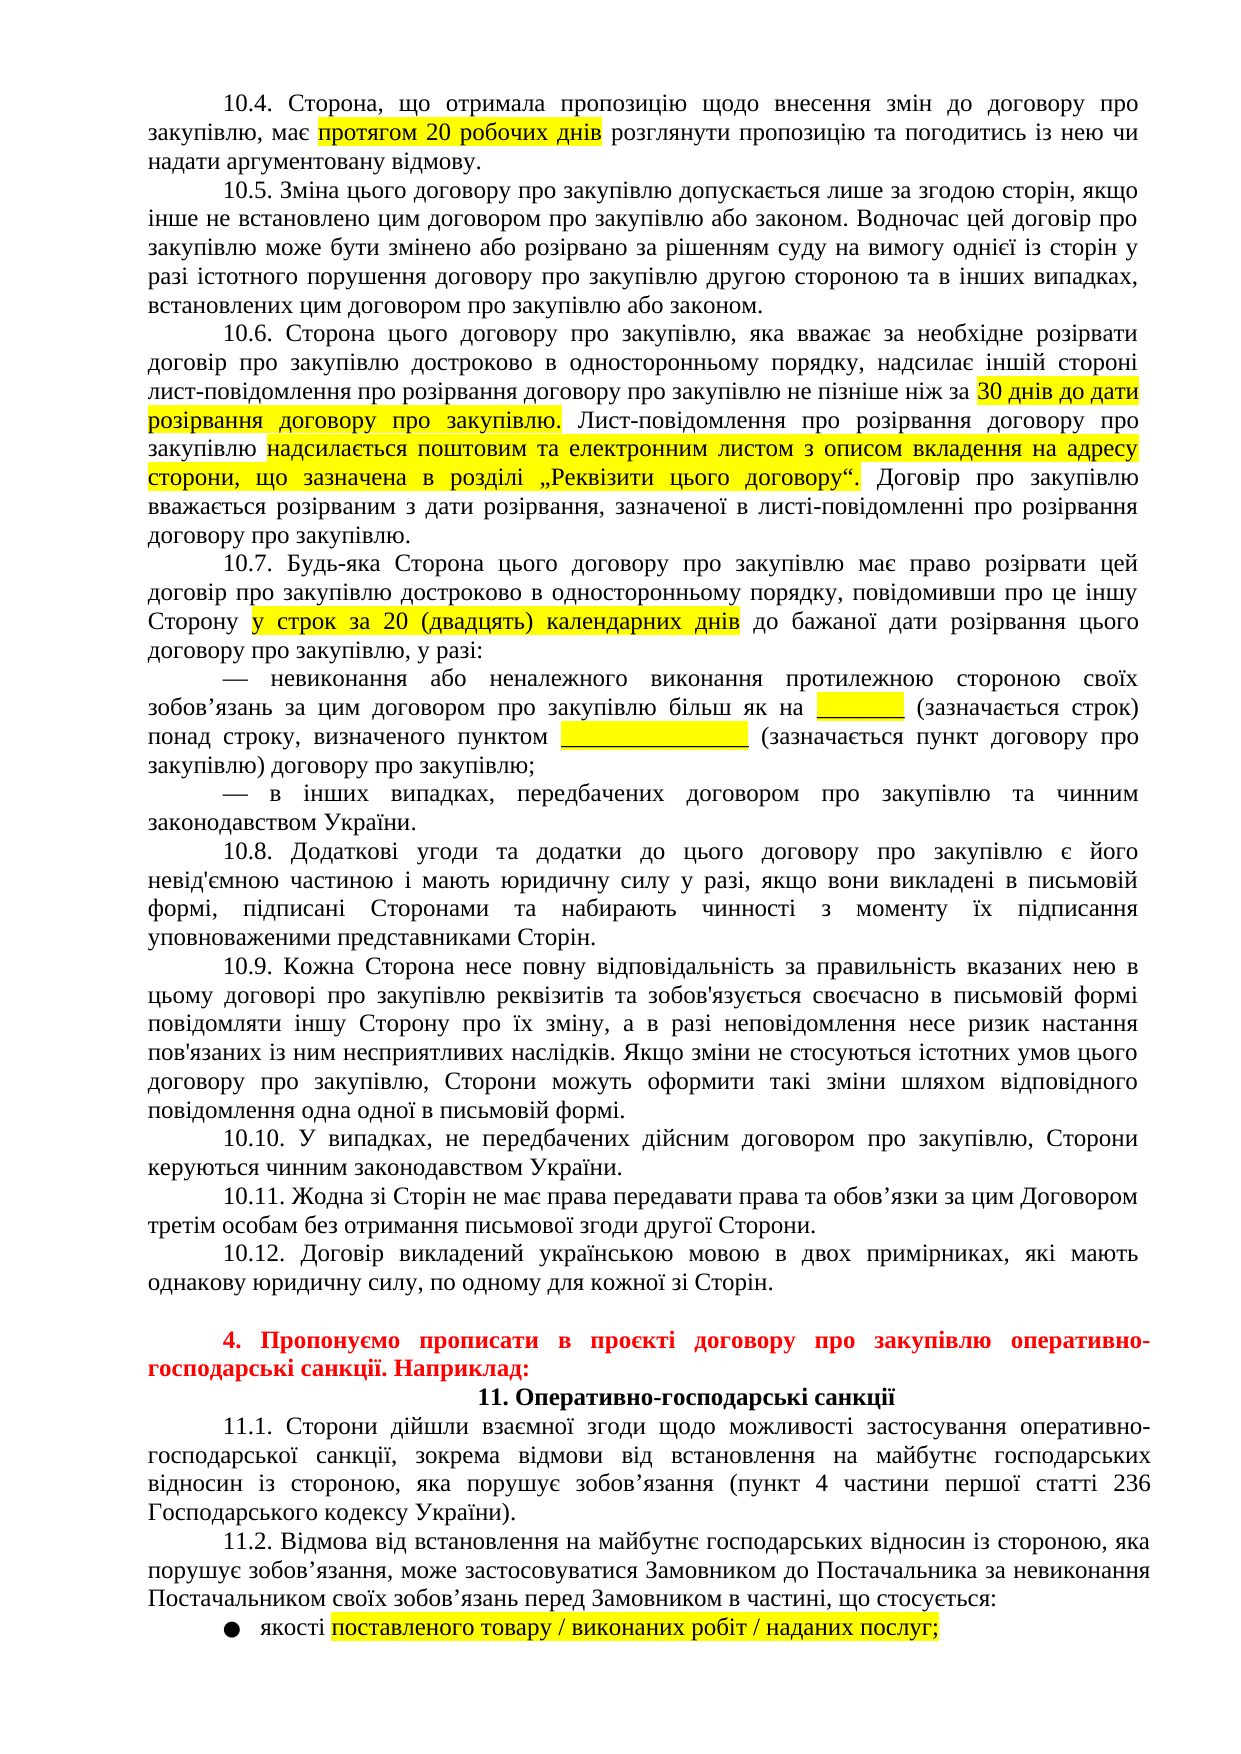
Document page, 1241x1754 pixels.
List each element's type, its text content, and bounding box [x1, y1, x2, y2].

text 10.8. Додаткові угоди та додатки до цього договору про закупівлю є його невід'ємною частиною і мають юридичну силу у разі, якщо вони викладені в письмовій формі, підписані Сторонами та набирають чинності з моменту їх підписання уповноваженими представниками Сторін. [148, 836, 1139, 951]
text 11. Оперативно-господарські санкції [148, 1382, 1152, 1411]
text 10.11. Жодна зі Сторін не має права передавати права та обов’язки за цим Договором третім особам без отримання письмової згоди другої Сторони. [148, 1181, 1139, 1238]
text 10.7. Будь-яка Сторона цього договору про закупівлю має право розірвати цей договір про закупівлю достроково в односторонньому порядку, повідомивши про це іншу Сторону у строк за 20 (двадцять) календарних днів до бажаної дати розірвання цього договору про закупівлю, у разі: [148, 548, 1139, 663]
text 10.12. Договір викладений українською мовою в двох примірниках, які мають однакову юридичну силу, по одному для кожної зі Сторін. [148, 1238, 1139, 1296]
text 4. Пропонуємо прописати в проєкті договору про закупівлю оперативно-господарські санкції. Наприклад: [148, 1325, 1152, 1382]
text — в інших випадках, передбачених договором про закупівлю та чинним законодавством України. [148, 778, 1139, 836]
text 10.10. У випадках, не передбачених дійсним договором про закупівлю, Сторони керуються чинним законодавством України. [148, 1123, 1139, 1181]
text 10.9. Кожна Сторона несе повну відповідальність за правильність вказаних нею в цьому договорі про закупівлю реквізитів та зобов'язується своєчасно в письмовій формі повідомляти іншу Сторону про їх зміну, а в разі неповідомлення несе ризик настання пов'язаних із ним несприятливих наслідків. Якщо зміни не стосуються істотних умов цього договору про закупівлю, Сторони можуть оформити такі зміни шляхом відповідного повідомлення одна одної в письмовій формі. [148, 951, 1139, 1123]
text 10.6. Сторона цього договору про закупівлю, яка вважає за необхідне розірвати договір про закупівлю достроково в односторонньому порядку, надсилає іншій стороні лист-повідомлення про розірвання договору про закупівлю не пізніше ніж за 30 днів до дати розірвання договору про закупівлю. Лист-повідомлення про розірвання договору про закупівлю надсилається поштовим та електронним листом з описом вкладення на адресу сторони, що зазначена в розділі „Реквізити цього договору“. Договір про закупівлю вважається розірваним з дати розірвання, зазначеної в листі-повідомленні про розірвання договору про закупівлю. [148, 462, 1139, 548]
text 11.2. Відмова від встановлення на майбутнє господарських відносин із стороною, яка порушує зобов’язання, може застосовуватися Замовником до Постачальника за невиконання Постачальником своїх зобов’язань перед Замовником в частині, що стосується: [148, 1526, 1152, 1612]
text ● якості поставленого товару / виконаних робіт / наданих послуг; [223, 1612, 1152, 1642]
text 10.4. Сторона, що отримала пропозицію щодо внесення змін до договору про закупівлю, має протягом 20 робочих днів розглянути пропозицію та погодитись із нею чи надати аргументовану відмову. [148, 88, 1139, 175]
text 10.6. Сторона цього договору про закупівлю, яка вважає за необхідне розірвати договір про закупівлю достроково в односторонньому порядку, надсилає іншій стороні лист-повідомлення про розірвання договору про закупівлю не пізніше ніж за 30 днів до дати розірвання договору про закупівлю. Лист-повідомлення про розірвання договору про закупівлю надсилається поштовим та електронним листом з описом вкладення на адресу сторони, що зазначена в розділі „Реквізити цього договору“. Договір про закупівлю вважається розірваним з дати розірвання, зазначеної в листі-повідомленні про розірвання договору про закупівлю. [148, 318, 1139, 462]
text 11.1. Сторони дійшли взаємної згоди щодо можливості застосування оперативно-господарської санкції, зокрема відмови від встановлення на майбутнє господарських відносин із стороною, яка порушує зобов’язання (пункт 4 частини першої статті 236 Господарського кодексу України). [148, 1411, 1152, 1526]
text — невиконання або неналежного виконання протилежною стороною своїх зобов’язань за цим договором про закупівлю більш як на _______ (зазначається строк) понад строку, визначеного пунктом _______________ (зазначається пункт договору про закупівлю) договору про закупівлю; [148, 663, 1139, 778]
text 10.5. Зміна цього договору про закупівлю допускається лише за згодою сторін, якщо інше не встановлено цим договором про закупівлю або законом. Водночас цей договір про закупівлю може бути змінено або розірвано за рішенням суду на вимогу однієї із сторін у разі істотного порушення договору про закупівлю другою стороною та в інших випадках, встановлених цим договором про закупівлю або законом. [148, 175, 1139, 318]
